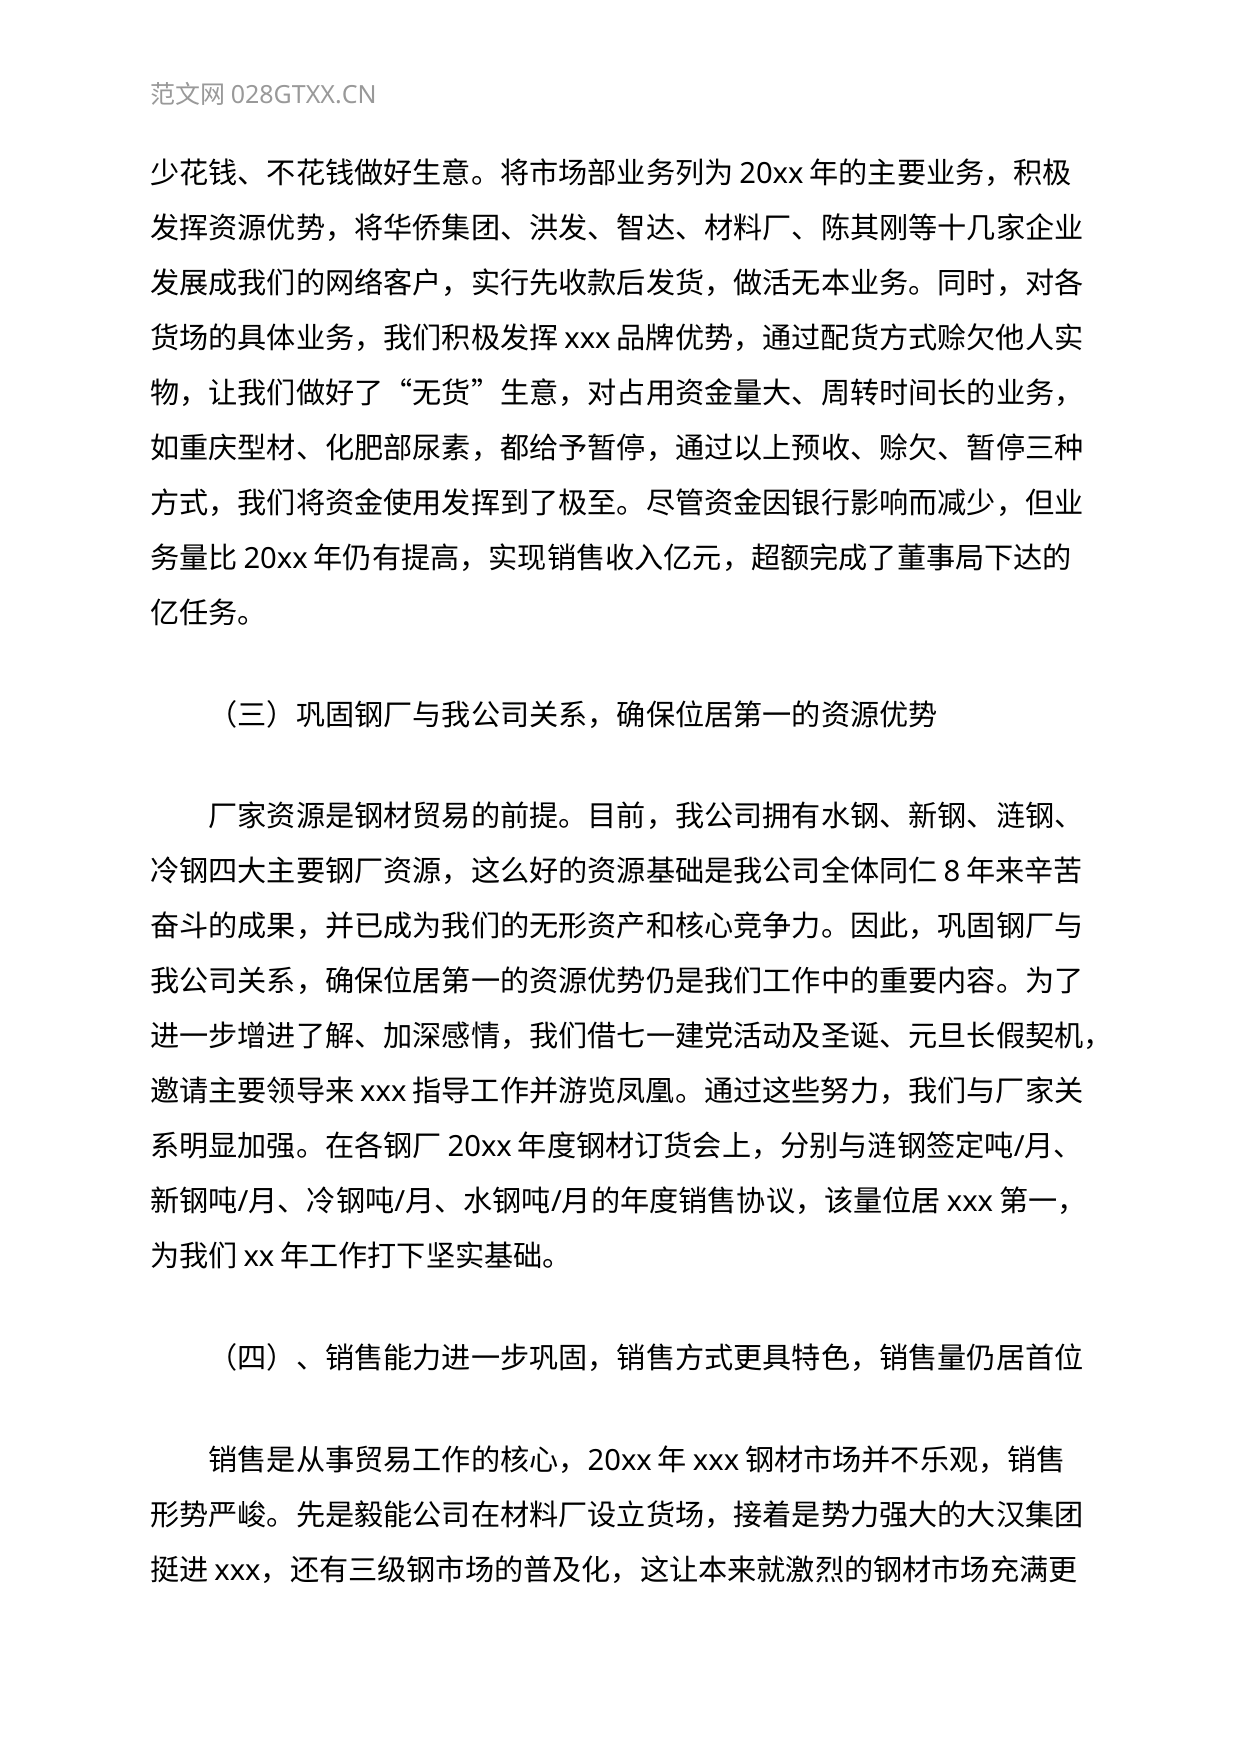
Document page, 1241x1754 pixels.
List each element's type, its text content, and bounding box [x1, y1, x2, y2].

text （四）、销售能力进一步巩固，销售方式更具特色，销售量仍居首位 [150, 1334, 1090, 1377]
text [150, 1436, 1090, 1589]
text （三）巩固钢厂与我公司关系，确保位居第一的资源优势 [150, 691, 1090, 733]
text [150, 150, 1090, 632]
text 厂家资源是钢材贸易的前提。目前，我公司拥有水钢、新钢、涟钢、冷钢四大主要钢厂资源，这么好的资源基础是我公司全体同仁8年来辛苦奋斗的成果，并已成为我们的无形资产和核心竞争力。因此，巩固钢厂与我公司关系，确保位居第一的资源优势仍是我们工作中的重要内容。为了进一步增进了解、加深感情，我们借七一建党活动及圣诞、元旦长假契机，邀请主要领导来xxx指导工作并游览凤凰。通过这些努力，我们与厂家关系明显加强。在各钢厂20xx年度钢材订货会上，分别与涟钢签定吨/月、新钢吨/月、冷钢吨/月、水钢吨/月的年度销售协议，该量位居xxx第一，为我们xx年工作打下坚实基础。 [150, 793, 1090, 1275]
